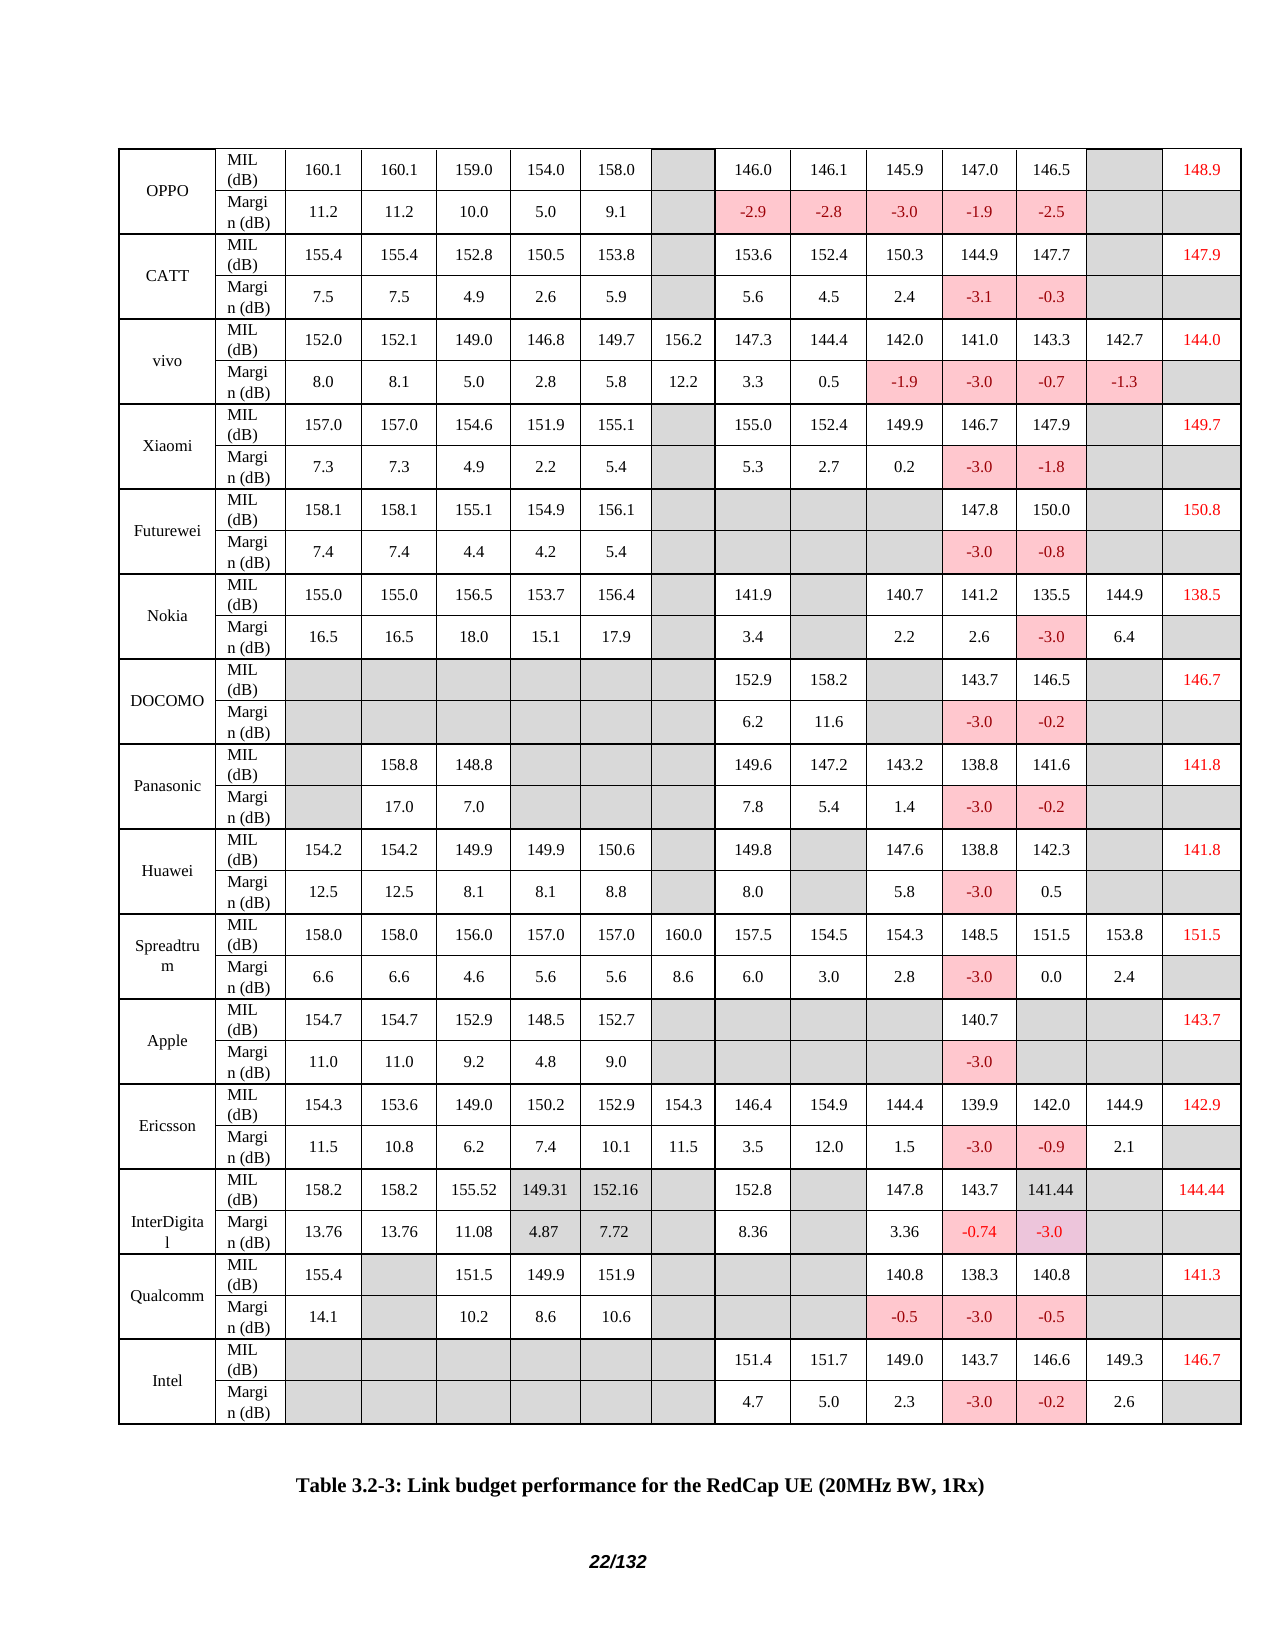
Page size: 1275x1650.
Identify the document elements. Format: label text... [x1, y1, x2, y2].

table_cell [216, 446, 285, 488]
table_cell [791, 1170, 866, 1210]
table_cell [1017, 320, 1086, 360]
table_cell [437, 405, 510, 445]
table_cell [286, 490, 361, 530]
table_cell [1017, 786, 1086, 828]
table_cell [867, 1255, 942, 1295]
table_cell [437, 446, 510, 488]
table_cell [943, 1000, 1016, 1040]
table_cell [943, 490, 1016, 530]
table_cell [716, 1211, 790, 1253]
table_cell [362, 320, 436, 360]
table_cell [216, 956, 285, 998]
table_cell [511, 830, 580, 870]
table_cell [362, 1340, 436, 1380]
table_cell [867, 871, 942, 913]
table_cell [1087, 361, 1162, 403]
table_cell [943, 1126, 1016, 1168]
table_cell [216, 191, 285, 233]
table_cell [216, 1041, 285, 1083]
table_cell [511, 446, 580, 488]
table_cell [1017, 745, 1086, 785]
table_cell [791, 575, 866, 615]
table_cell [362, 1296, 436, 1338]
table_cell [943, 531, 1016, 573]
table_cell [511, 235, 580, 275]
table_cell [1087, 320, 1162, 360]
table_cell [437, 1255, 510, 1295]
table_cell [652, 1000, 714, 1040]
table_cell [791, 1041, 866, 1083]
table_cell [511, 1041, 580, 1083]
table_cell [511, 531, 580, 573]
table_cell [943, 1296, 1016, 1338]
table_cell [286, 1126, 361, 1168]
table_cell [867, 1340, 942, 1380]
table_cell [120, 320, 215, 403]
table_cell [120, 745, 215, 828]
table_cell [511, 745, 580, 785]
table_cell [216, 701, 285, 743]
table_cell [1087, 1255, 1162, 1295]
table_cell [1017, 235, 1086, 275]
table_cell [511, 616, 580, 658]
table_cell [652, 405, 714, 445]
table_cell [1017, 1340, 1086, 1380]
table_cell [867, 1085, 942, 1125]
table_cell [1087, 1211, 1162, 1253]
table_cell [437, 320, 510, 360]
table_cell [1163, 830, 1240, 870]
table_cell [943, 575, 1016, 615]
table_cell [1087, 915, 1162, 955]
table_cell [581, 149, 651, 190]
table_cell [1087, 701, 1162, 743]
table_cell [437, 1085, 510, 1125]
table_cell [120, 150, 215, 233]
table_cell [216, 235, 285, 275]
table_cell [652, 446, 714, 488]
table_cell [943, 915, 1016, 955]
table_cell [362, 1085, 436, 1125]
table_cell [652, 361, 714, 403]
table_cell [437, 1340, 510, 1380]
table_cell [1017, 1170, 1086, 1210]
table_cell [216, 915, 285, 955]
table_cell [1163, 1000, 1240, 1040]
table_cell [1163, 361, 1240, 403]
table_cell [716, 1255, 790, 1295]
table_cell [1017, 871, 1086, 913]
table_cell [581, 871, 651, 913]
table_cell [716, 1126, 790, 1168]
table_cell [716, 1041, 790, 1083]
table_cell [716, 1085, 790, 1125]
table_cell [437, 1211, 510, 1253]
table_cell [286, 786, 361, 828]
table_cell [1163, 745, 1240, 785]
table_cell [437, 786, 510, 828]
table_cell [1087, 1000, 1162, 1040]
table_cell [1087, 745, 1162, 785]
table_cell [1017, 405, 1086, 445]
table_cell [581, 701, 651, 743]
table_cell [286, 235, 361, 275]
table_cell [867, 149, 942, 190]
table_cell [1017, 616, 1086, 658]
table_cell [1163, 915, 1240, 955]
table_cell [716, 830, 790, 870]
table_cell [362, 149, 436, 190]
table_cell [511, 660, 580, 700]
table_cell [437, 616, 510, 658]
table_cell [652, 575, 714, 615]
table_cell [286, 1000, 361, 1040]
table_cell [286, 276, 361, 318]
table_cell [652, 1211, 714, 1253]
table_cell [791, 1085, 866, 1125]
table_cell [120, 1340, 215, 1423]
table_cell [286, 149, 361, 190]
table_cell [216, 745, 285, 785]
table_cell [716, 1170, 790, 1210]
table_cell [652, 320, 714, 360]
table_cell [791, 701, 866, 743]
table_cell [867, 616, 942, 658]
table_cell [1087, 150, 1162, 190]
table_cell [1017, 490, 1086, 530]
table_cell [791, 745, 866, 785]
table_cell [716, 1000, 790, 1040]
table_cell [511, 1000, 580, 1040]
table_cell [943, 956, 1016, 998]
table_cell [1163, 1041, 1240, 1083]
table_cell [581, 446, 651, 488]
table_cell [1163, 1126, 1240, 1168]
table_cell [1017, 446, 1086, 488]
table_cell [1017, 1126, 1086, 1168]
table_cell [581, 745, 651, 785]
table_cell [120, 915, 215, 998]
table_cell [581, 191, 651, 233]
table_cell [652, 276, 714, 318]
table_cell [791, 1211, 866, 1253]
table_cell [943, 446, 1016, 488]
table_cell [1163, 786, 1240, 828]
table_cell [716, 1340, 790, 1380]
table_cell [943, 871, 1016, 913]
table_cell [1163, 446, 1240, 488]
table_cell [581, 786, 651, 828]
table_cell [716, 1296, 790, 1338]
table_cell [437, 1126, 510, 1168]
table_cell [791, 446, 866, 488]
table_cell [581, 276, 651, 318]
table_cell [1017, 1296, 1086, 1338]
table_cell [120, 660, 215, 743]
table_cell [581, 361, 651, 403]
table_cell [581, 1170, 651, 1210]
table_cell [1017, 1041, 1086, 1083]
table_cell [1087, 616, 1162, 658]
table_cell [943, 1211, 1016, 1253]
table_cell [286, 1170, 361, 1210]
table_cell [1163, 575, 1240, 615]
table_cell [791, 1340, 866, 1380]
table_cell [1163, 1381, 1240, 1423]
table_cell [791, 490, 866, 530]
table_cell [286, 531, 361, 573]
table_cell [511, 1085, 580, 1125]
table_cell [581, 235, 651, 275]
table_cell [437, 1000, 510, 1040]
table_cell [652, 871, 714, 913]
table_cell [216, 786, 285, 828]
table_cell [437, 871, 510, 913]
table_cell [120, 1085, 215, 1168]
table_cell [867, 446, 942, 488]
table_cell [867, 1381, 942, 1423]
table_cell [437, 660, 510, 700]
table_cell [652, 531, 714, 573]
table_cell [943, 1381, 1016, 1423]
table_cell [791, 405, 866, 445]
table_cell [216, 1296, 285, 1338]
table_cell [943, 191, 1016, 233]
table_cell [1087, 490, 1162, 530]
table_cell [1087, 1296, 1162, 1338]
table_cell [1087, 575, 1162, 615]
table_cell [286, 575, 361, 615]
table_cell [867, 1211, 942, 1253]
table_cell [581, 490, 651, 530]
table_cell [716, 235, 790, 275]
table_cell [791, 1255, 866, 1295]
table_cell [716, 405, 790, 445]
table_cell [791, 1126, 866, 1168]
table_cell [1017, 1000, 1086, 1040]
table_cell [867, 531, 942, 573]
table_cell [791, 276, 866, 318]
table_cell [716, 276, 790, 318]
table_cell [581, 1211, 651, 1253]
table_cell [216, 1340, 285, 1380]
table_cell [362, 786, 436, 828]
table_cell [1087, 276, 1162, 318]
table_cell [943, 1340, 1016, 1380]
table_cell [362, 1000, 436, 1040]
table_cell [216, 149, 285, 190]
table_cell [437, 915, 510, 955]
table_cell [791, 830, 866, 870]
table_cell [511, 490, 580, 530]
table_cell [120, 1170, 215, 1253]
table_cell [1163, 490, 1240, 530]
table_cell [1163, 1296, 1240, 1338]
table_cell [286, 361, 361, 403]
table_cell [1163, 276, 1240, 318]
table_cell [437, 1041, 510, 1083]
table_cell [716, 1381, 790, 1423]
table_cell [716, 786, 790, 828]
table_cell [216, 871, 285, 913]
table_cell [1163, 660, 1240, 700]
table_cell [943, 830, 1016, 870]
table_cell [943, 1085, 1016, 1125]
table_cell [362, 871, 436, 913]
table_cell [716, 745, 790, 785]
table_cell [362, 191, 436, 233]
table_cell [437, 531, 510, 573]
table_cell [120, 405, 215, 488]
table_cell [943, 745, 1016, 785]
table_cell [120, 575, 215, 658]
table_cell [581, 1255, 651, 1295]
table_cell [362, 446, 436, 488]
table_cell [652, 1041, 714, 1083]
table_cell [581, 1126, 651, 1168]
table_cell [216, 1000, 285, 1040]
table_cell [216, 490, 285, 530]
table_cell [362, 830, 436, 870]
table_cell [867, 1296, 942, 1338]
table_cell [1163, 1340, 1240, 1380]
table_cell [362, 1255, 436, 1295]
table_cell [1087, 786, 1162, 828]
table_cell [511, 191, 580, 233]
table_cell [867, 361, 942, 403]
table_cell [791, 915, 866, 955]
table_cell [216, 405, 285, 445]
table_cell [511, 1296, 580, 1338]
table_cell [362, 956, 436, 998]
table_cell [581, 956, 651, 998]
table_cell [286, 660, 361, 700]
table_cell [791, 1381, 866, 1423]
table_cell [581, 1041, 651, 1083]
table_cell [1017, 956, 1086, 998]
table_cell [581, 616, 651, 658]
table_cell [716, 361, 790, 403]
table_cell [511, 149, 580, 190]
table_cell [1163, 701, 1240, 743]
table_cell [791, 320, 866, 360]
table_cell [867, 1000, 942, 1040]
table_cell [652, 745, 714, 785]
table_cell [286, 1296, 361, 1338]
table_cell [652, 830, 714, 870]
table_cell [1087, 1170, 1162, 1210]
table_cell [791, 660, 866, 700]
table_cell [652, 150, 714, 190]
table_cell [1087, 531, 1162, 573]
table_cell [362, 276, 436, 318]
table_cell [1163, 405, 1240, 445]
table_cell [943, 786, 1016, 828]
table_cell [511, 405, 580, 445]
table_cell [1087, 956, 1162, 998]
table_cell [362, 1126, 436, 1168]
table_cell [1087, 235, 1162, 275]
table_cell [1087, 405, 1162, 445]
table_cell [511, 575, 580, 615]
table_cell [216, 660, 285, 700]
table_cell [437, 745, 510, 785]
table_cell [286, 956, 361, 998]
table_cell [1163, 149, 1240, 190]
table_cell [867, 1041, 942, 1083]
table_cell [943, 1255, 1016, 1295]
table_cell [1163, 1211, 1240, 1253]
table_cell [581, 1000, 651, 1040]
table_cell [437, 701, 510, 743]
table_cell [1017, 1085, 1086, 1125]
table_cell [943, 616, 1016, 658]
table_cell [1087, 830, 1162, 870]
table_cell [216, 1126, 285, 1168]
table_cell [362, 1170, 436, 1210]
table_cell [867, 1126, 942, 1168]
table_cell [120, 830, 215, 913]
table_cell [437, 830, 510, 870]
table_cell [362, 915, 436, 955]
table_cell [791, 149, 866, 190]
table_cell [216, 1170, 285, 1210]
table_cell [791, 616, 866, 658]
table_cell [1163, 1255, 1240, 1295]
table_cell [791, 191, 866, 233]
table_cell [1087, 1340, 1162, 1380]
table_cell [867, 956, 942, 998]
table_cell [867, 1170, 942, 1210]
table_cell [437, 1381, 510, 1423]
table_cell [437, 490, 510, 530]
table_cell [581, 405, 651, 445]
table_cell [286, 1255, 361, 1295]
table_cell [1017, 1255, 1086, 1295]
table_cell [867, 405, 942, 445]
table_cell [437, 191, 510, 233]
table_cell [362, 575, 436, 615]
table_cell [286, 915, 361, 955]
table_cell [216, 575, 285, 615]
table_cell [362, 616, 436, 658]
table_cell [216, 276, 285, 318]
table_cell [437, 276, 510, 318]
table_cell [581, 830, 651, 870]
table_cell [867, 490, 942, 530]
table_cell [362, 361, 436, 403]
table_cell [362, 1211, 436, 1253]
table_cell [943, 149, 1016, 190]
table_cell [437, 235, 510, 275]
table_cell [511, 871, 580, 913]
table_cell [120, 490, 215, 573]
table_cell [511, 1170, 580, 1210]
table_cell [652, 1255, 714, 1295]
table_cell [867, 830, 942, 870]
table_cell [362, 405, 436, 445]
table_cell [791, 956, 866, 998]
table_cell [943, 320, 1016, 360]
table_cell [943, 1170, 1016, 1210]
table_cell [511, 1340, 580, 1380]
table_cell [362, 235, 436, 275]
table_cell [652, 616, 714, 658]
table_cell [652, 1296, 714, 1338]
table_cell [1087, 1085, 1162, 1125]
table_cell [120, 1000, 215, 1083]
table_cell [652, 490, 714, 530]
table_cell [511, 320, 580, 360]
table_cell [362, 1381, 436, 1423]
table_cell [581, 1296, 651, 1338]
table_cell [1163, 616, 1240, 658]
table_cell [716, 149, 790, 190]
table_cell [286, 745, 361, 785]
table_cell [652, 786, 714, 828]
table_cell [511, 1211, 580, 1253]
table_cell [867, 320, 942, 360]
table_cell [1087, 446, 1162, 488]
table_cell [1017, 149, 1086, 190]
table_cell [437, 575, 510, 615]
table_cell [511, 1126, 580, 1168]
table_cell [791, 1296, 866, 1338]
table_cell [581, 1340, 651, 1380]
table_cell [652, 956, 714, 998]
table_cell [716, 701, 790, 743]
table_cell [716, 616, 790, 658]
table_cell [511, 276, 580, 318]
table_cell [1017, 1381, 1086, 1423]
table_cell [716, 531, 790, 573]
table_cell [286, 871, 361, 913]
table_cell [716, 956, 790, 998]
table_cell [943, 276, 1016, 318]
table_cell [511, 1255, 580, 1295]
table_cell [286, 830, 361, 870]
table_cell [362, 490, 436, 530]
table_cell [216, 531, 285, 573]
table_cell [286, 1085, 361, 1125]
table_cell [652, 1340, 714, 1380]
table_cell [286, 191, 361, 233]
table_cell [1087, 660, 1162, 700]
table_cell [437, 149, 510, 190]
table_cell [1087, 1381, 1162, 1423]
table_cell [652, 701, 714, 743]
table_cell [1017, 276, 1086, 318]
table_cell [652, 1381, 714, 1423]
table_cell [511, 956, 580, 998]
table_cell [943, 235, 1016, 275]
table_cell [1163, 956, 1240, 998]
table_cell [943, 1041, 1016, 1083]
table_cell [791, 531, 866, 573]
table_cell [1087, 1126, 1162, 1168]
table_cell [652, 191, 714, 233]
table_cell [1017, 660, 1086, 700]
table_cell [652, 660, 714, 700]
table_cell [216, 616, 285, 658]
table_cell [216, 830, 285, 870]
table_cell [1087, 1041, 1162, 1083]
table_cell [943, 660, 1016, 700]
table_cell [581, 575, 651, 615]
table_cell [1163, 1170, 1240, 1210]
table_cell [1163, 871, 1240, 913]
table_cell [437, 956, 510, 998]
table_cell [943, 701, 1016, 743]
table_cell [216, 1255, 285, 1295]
text Table 3.2-3: Link budget performance for the RedCap UE (20MHz BW, 1Rx) [118, 1473, 1157, 1497]
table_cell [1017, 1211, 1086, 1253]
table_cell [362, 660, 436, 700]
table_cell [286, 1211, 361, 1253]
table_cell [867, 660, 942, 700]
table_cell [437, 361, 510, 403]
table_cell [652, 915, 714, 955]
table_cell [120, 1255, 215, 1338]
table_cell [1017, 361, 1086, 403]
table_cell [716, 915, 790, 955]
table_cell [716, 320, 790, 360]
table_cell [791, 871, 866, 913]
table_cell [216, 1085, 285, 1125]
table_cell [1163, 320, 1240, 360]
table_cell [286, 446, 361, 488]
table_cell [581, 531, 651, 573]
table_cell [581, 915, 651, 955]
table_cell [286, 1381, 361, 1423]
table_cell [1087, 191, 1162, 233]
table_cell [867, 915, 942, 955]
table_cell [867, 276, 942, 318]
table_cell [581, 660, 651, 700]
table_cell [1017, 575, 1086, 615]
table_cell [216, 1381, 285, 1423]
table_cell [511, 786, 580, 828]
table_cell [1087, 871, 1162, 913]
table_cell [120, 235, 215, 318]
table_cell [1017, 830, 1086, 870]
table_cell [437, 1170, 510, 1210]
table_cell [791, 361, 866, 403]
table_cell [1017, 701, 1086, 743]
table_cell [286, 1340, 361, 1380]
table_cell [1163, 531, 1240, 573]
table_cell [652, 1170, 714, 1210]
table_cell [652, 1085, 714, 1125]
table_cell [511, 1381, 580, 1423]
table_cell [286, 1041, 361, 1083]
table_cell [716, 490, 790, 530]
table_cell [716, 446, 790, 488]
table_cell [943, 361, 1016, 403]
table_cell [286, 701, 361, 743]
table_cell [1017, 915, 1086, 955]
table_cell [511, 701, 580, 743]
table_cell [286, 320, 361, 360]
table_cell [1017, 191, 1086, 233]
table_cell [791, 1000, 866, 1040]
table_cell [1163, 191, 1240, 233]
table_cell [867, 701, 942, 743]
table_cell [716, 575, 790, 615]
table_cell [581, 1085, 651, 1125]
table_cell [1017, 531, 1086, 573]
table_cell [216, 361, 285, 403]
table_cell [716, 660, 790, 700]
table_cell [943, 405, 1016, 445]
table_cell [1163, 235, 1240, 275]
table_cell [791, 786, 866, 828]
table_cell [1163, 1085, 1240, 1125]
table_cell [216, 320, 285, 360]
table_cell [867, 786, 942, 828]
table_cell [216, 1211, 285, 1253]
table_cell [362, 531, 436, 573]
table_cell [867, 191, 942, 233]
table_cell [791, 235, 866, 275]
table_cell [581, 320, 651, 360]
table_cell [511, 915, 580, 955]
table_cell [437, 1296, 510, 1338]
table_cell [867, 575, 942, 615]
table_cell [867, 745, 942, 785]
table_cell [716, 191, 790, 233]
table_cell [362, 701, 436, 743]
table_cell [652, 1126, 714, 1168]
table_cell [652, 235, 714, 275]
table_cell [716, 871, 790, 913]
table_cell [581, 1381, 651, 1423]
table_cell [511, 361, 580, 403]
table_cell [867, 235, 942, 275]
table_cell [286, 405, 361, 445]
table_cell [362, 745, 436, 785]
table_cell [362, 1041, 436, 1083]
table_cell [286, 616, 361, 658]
